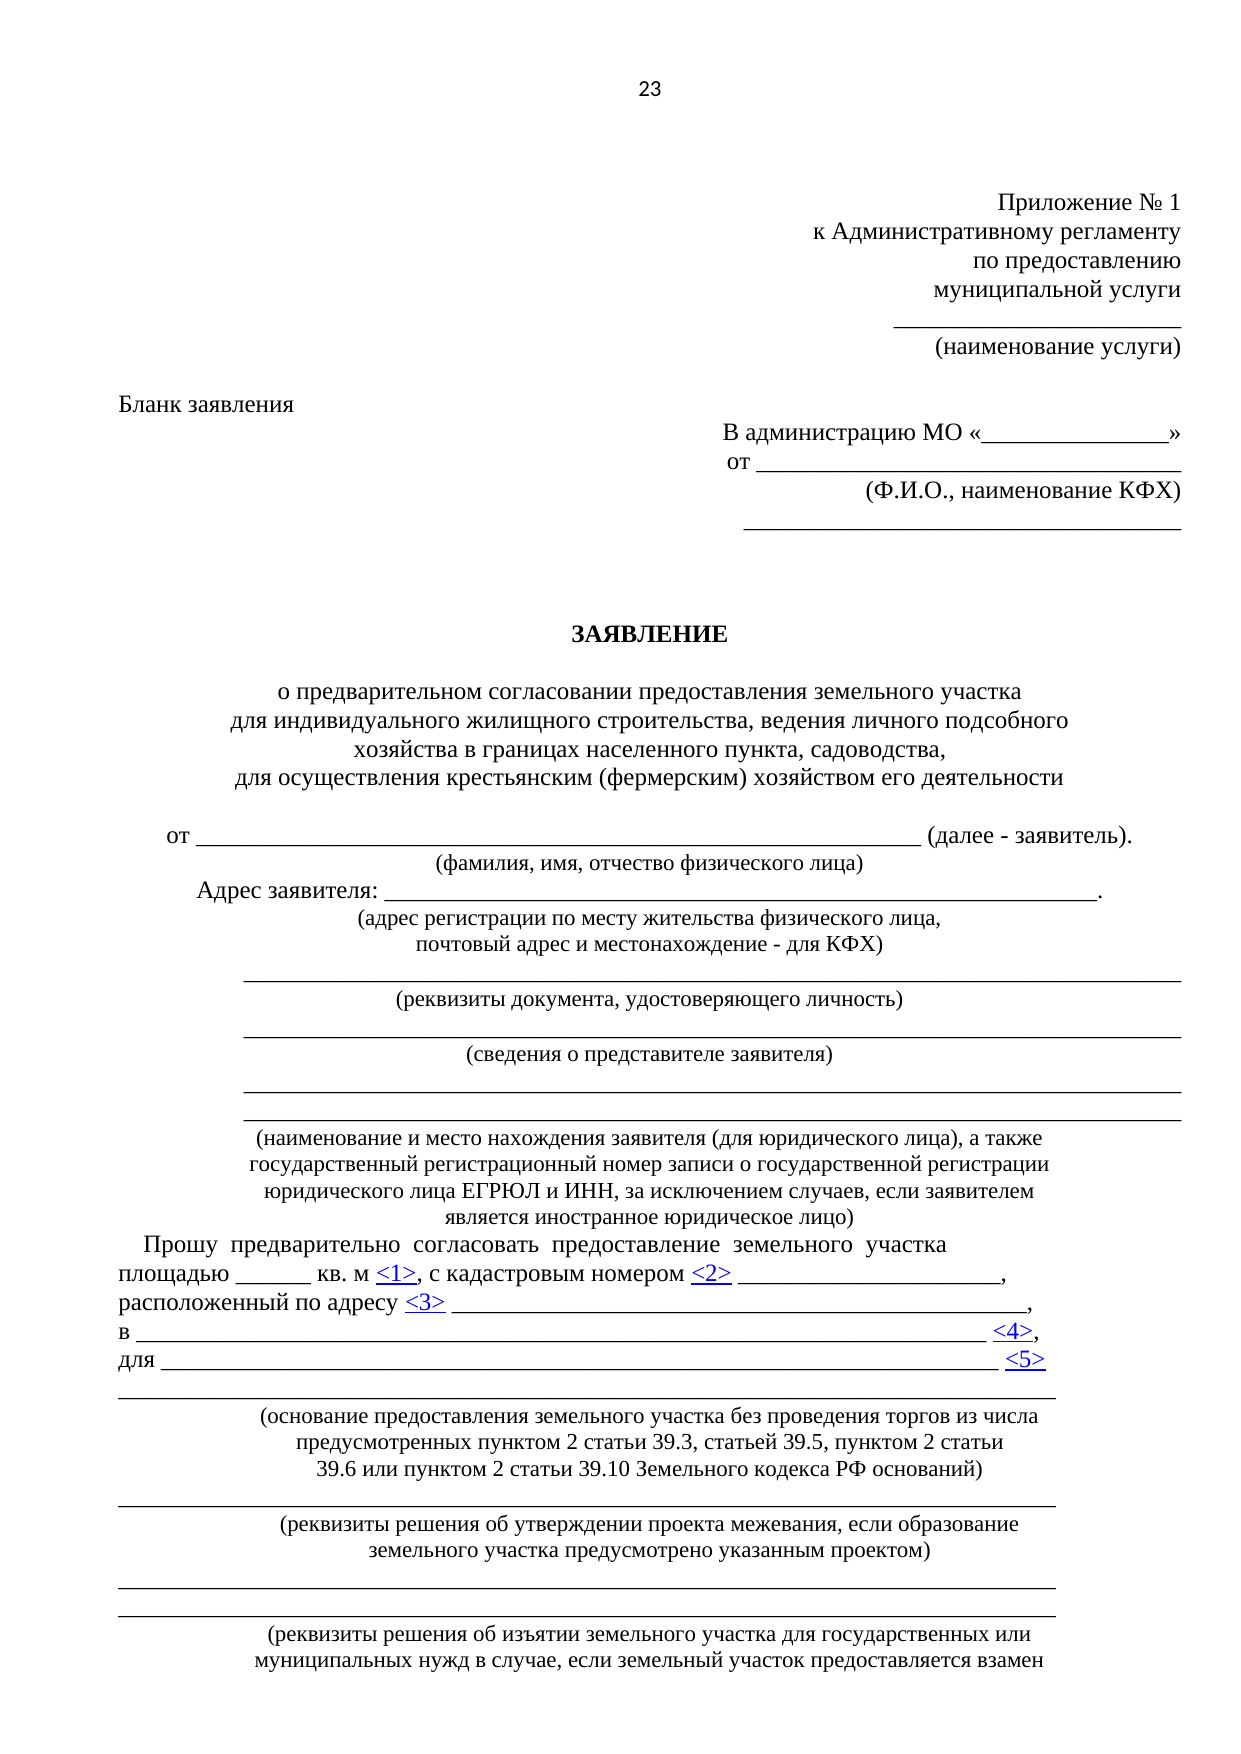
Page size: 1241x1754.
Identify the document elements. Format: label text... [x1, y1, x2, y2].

text ___________________________________________________________________________ [118, 1012, 1181, 1040]
text юридического лица ЕГРЮЛ и ИНН, за исключением случаев, если заявителем [118, 1177, 1181, 1203]
text (Ф.И.О., наименование КФХ) [118, 475, 1181, 504]
text земельного участка предусмотрено указанным проектом) [118, 1536, 1181, 1563]
text _______________________ [118, 302, 1181, 331]
text ___________________________________________________________________________ [118, 956, 1181, 985]
text по предоставлению [118, 245, 1181, 274]
text к Административному регламенту [118, 216, 1181, 245]
text Прошу предварительно согласовать предоставление земельного участка [118, 1229, 1181, 1258]
text для индивидуального жилищного строительства, ведения личного подсобного [118, 705, 1181, 734]
text предусмотренных пунктом 2 статьи 39.3, статьей 39.5, пунктом 2 статьи [118, 1428, 1181, 1455]
text для ___________________________________________________________________ <5> [118, 1344, 1181, 1373]
text от __________________________________ [118, 446, 1181, 475]
text (сведения о представителе заявителя) [118, 1040, 1181, 1067]
text о предварительном согласовании предоставления земельного участка [118, 676, 1181, 705]
text является иностранное юридическое лицо) [118, 1203, 1181, 1229]
text хозяйства в границах населенного пункта, садоводства, [118, 734, 1181, 762]
text ___________________________________________________________________________ [118, 1563, 1181, 1591]
text от __________________________________________________________ (далее - заявитель). [118, 820, 1181, 849]
text (фамилия, имя, отчество физического лица) [118, 849, 1181, 875]
text Бланк заявления [118, 389, 1181, 417]
text (реквизиты решения об утверждении проекта межевания, если образование [118, 1510, 1181, 1536]
text 39.6 или пунктом 2 статьи 39.10 Земельного кодекса РФ оснований) [118, 1455, 1181, 1481]
text почтовый адрес и местонахождение - для КФХ) [118, 930, 1181, 956]
text ___________________________________________________________________________ [118, 1095, 1181, 1124]
text (наименование и место нахождения заявителя (для юридического лица), а также [118, 1124, 1181, 1151]
text (реквизиты документа, удостоверяющего личность) [118, 985, 1181, 1012]
text ___________________________________ [118, 504, 1181, 532]
text ЗАЯВЛЕНИЕ [118, 619, 1181, 647]
text государственный регистрационный номер записи о государственной регистрации [118, 1151, 1181, 1177]
text (наименование услуги) [118, 331, 1181, 360]
text (адрес регистрации по месту жительства физического лица, [118, 904, 1181, 930]
text муниципальной услуги [118, 274, 1181, 302]
text муниципальных нужд в случае, если земельный участок предоставляется взамен [118, 1646, 1181, 1673]
text (основание предоставления земельного участка без проведения торгов из числа [118, 1402, 1181, 1428]
text площадью ______ кв. м <1>, с кадастровым номером <2> _____________________, [118, 1258, 1181, 1287]
text в ____________________________________________________________________ <4>, [118, 1316, 1181, 1344]
text для осуществления крестьянским (фермерским) хозяйством его деятельности [118, 762, 1181, 791]
text Адрес заявителя: _________________________________________________________. [118, 875, 1181, 904]
text ___________________________________________________________________________ [118, 1067, 1181, 1095]
text ___________________________________________________________________________ [118, 1373, 1181, 1402]
text расположенный по адресу <3> ______________________________________________, [118, 1287, 1181, 1316]
text Приложение № 1 [118, 187, 1181, 216]
text (реквизиты решения об изъятии земельного участка для государственных или [118, 1620, 1181, 1646]
text ___________________________________________________________________________ [118, 1591, 1181, 1620]
text В администрацию МО «_______________» [118, 417, 1181, 446]
text ___________________________________________________________________________ [118, 1481, 1181, 1510]
